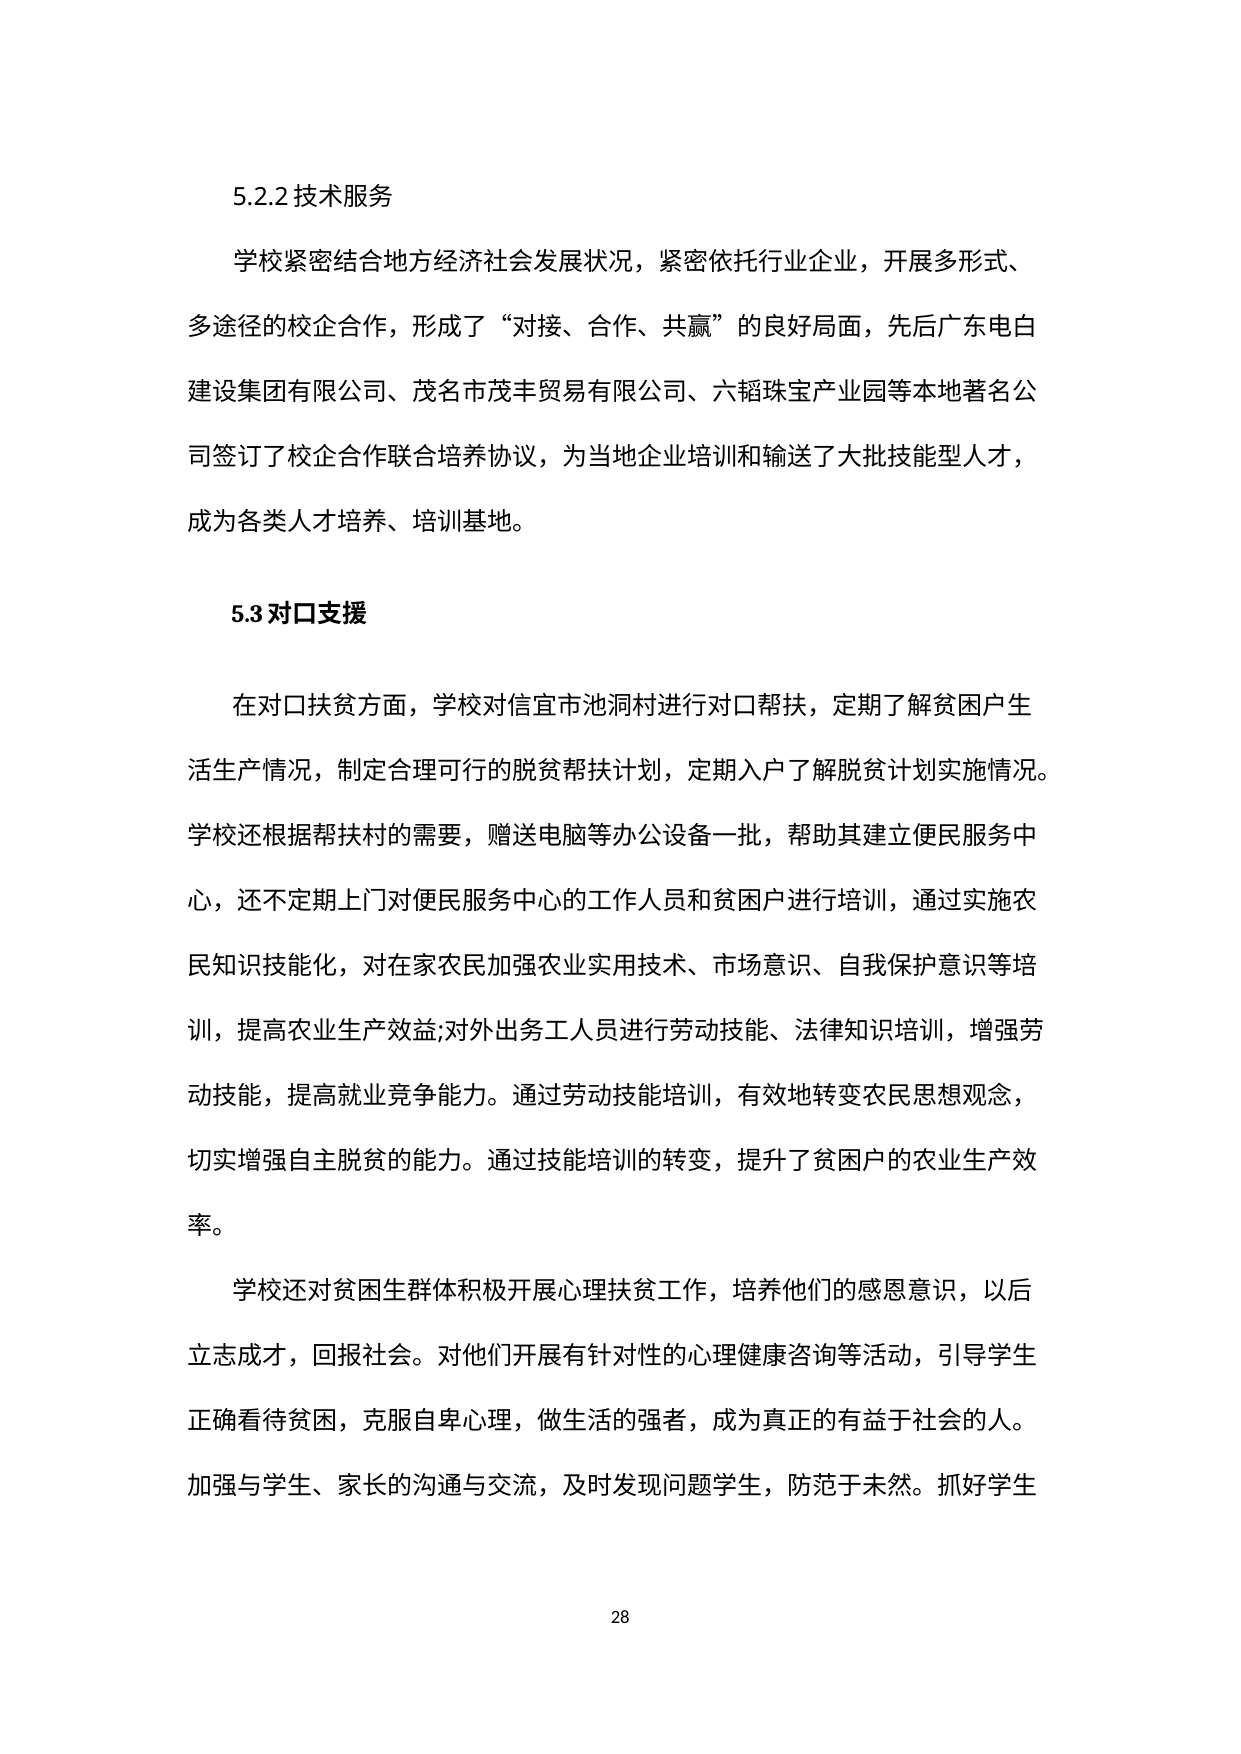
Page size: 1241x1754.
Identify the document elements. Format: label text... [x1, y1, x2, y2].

text 学校紧密结合地方经济社会发展状况，紧密依托行业企业，开展多形式、多途径的校企合作，形成了“对接、合作、共赢”的良好局面，先后广东电白建设集团有限公司、茂名市茂丰贸易有限公司、六韬珠宝产业园等本地著名公司签订了校企合作联合培养协议，为当地企业培训和输送了大批技能型人才，成为各类人才培养、培训基地。 [187, 227, 1053, 552]
text 5.2.2技术服务 [187, 162, 1053, 227]
subtitle 5.3对口支援 [231, 579, 1053, 644]
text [187, 1256, 1053, 1516]
text 在对口扶贫方面，学校对信宜市池洞村进行对口帮扶，定期了解贫困户生活生产情况，制定合理可行的脱贫帮扶计划，定期入户了解脱贫计划实施情况。学校还根据帮扶村的需要，赠送电脑等办公设备一批，帮助其建立便民服务中心，还不定期上门对便民服务中心的工作人员和贫困户进行培训，通过实施农民知识技能化，对在家农民加强农业实用技术、市场意识、自我保护意识等培训，提高农业生产效益;对外出务工人员进行劳动技能、法律知识培训，增强劳动技能，提高就业竞争能力。通过劳动技能培训，有效地转变农民思想观念，切实增强自主脱贫的能力。通过技能培训的转变，提升了贫困户的农业生产效率。 [187, 671, 1053, 1256]
